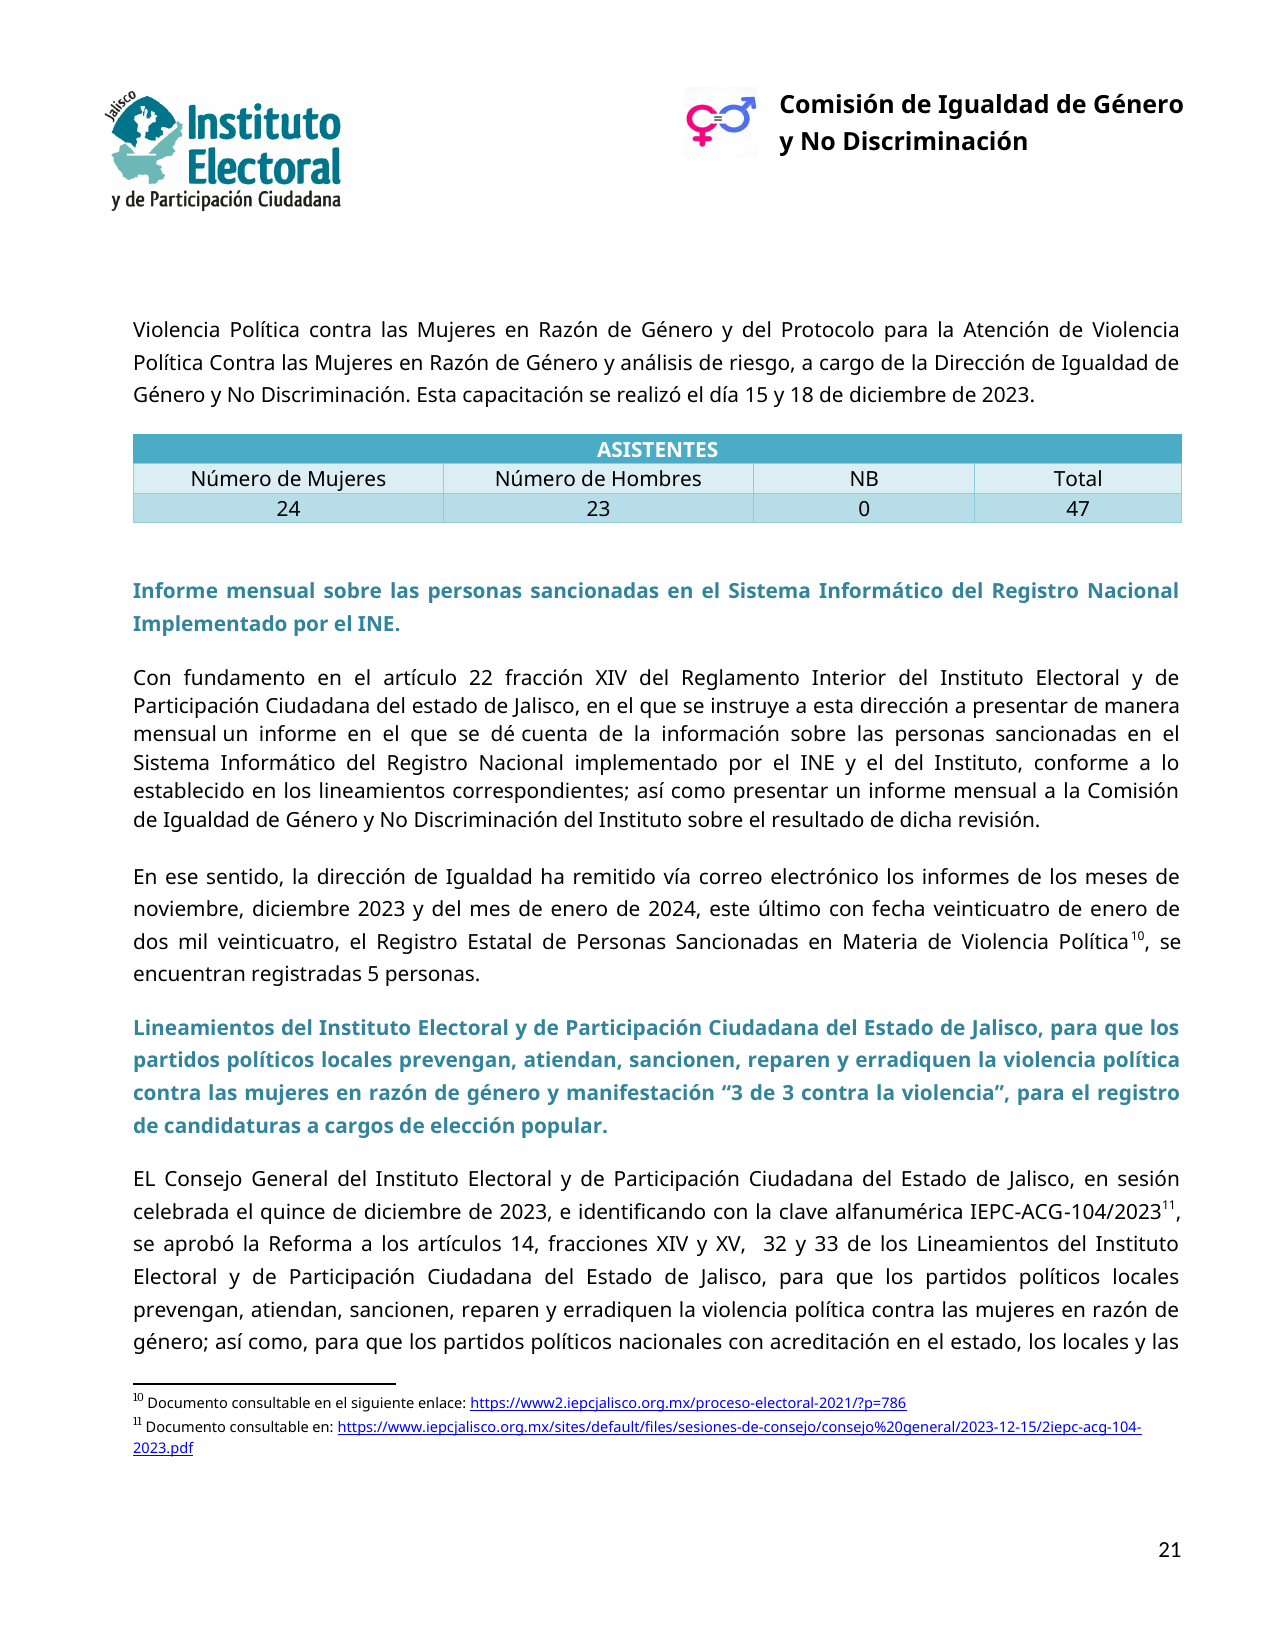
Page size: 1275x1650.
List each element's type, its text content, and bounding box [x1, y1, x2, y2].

table_cell 24 [134, 494, 443, 522]
text En ese sentido, la dirección de Igualdad ha remitido vía correo electrónico los informes de los meses de noviembre, diciembre 2023 y del mes de enero de 2024, este último con fecha veinticuatro de enero de dos mil veinticuatro, el Registro Estatal de Personas Sancionadas en Materia de Violencia Política, se encuentran registradas 5 personas. [133, 862, 1181, 988]
table_cell 47 [975, 494, 1181, 522]
picture [98, 87, 357, 225]
table_cell NB [754, 464, 974, 493]
table_cell Número de Hombres [444, 464, 753, 493]
picture [684, 87, 758, 157]
table_cell Número de Mujeres [134, 464, 443, 493]
table_cell Total [975, 464, 1181, 493]
text Lineamientos del Instituto Electoral y de Participación Ciudadana del Estado de Jalisco, para que los partidos políticos locales prevengan, atiendan, sancionen, reparen y erradiquen la violencia política contra las mujeres en razón de género y manifestación “3 de 3 contra la violencia”, para el registro de candidaturas a cargos de elección popular. [133, 1013, 1181, 1139]
table_cell 0 [754, 494, 974, 522]
text Con fundamento en el artículo 22 fracción XIV del Reglamento Interior del Instituto Electoral y de Participación Ciudadana del estado de Jalisco, en el que se instruye a esta dirección a presentar de manera mensual un informe en el que se dé cuenta de la información sobre las personas sancionadas en el Sistema Informático del Registro Nacional implementado por el INE y el del Instituto, conforme a lo establecido en los lineamientos correspondientes; así como presentar un informe mensual a la Comisión de Igualdad de Género y No Discriminación del Instituto sobre el resultado de dicha revisión. [133, 663, 1181, 833]
text Informe mensual sobre las personas sancionadas en el Sistema Informático del Registro Nacional Implementado por el INE. [133, 577, 1181, 638]
table_cell 23 [444, 494, 753, 522]
table_header ASISTENTES [134, 435, 1181, 463]
